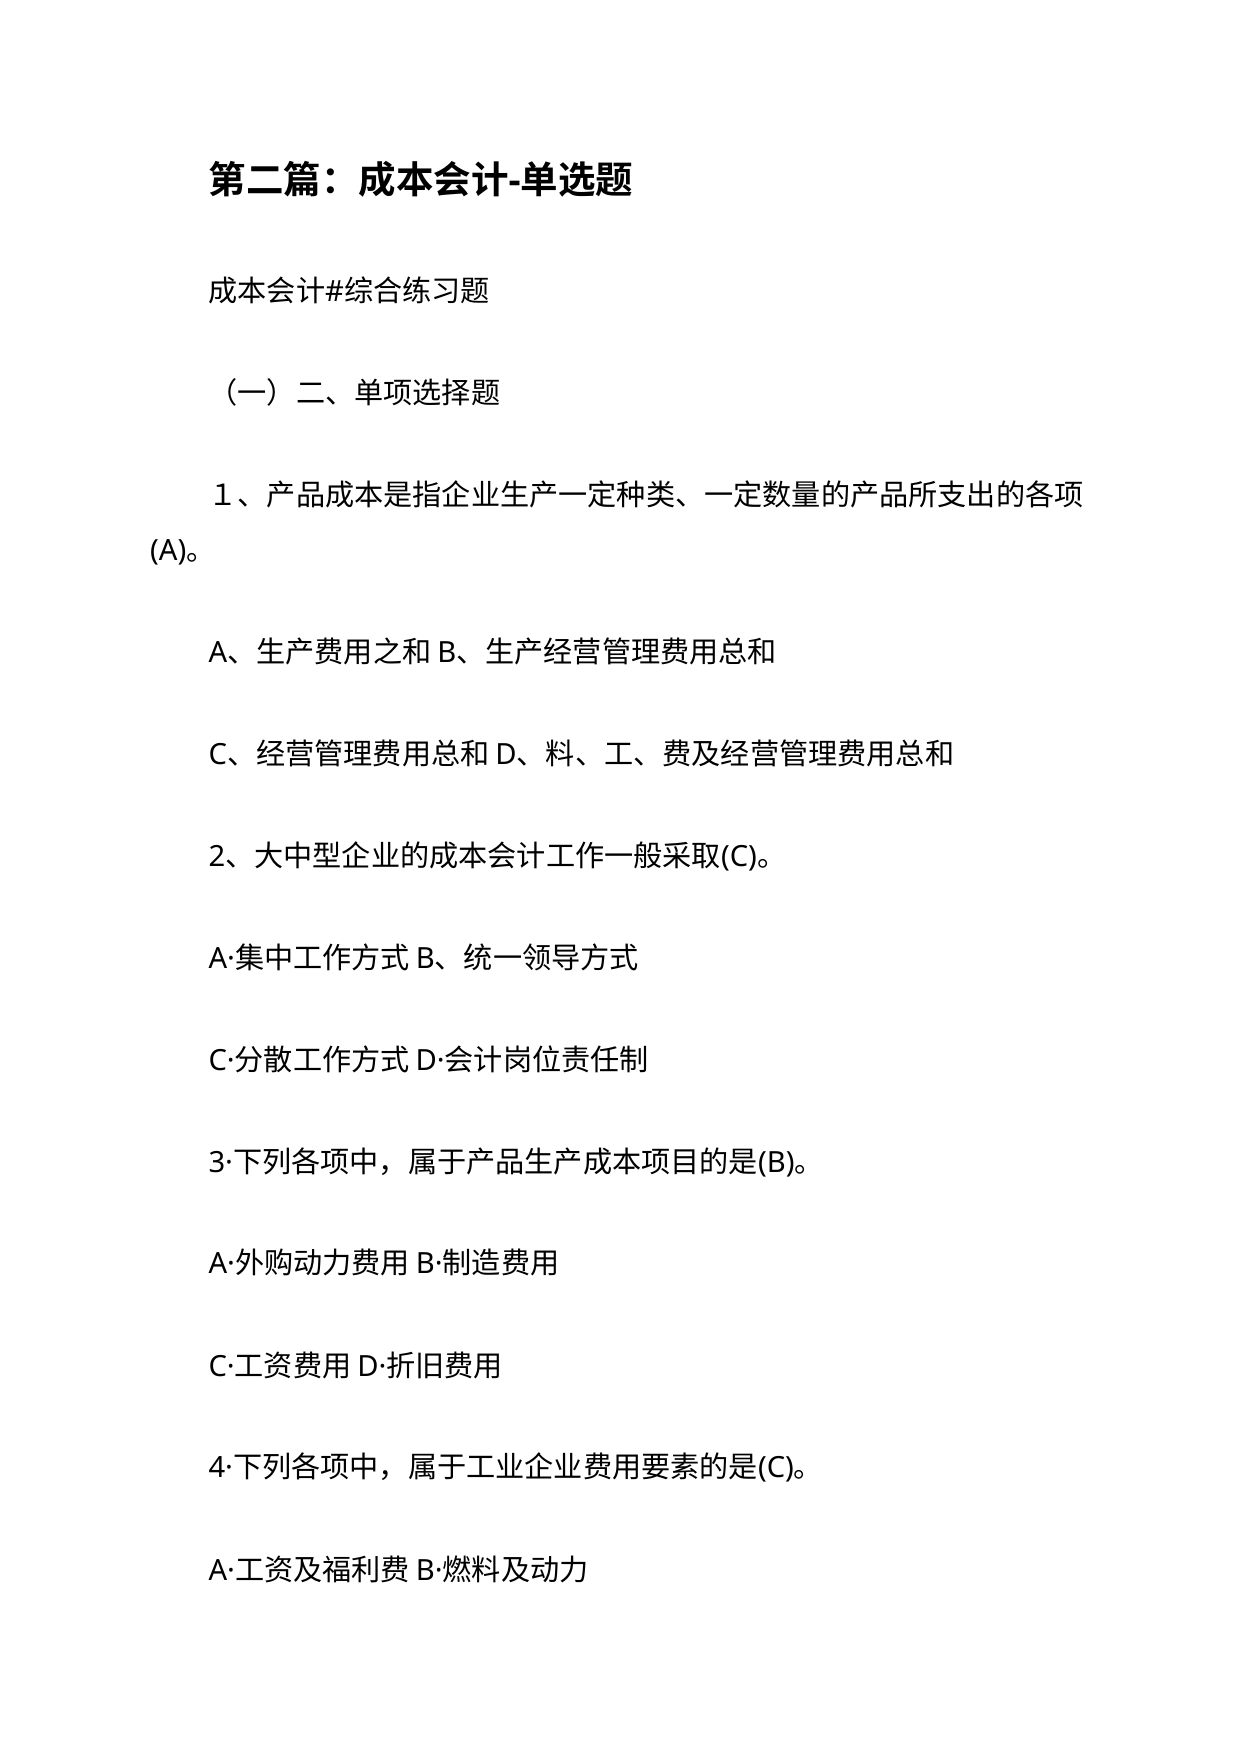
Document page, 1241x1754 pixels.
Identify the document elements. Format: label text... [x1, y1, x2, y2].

text （一）二、单项选择题 [150, 369, 1090, 412]
text C·工资费用D·折旧费用 [150, 1342, 1090, 1384]
text 3·下列各项中，属于产品生产成本项目的是(B)。 [150, 1138, 1090, 1181]
text A·工资及福利费B·燃料及动力 [150, 1546, 1090, 1588]
text 4·下列各项中，属于工业企业费用要素的是(C)。 [150, 1444, 1090, 1486]
text １、产品成本是指企业生产一定种类、一定数量的产品所支出的各项(A)。 [150, 471, 1090, 569]
text 成本会计#综合练习题 [150, 268, 1090, 310]
text C·分散工作方式D·会计岗位责任制 [150, 1036, 1090, 1078]
text A、生产费用之和B、生产经营管理费用总和 [150, 628, 1090, 671]
text A·外购动力费用B·制造费用 [150, 1240, 1090, 1282]
text A·集中工作方式B、统一领导方式 [150, 934, 1090, 977]
text C、经营管理费用总和D、料、工、费及经营管理费用总和 [150, 730, 1090, 773]
text 2、大中型企业的成本会计工作一般采取(C)。 [150, 832, 1090, 874]
text 第二篇：成本会计-单选题 [150, 150, 1090, 204]
